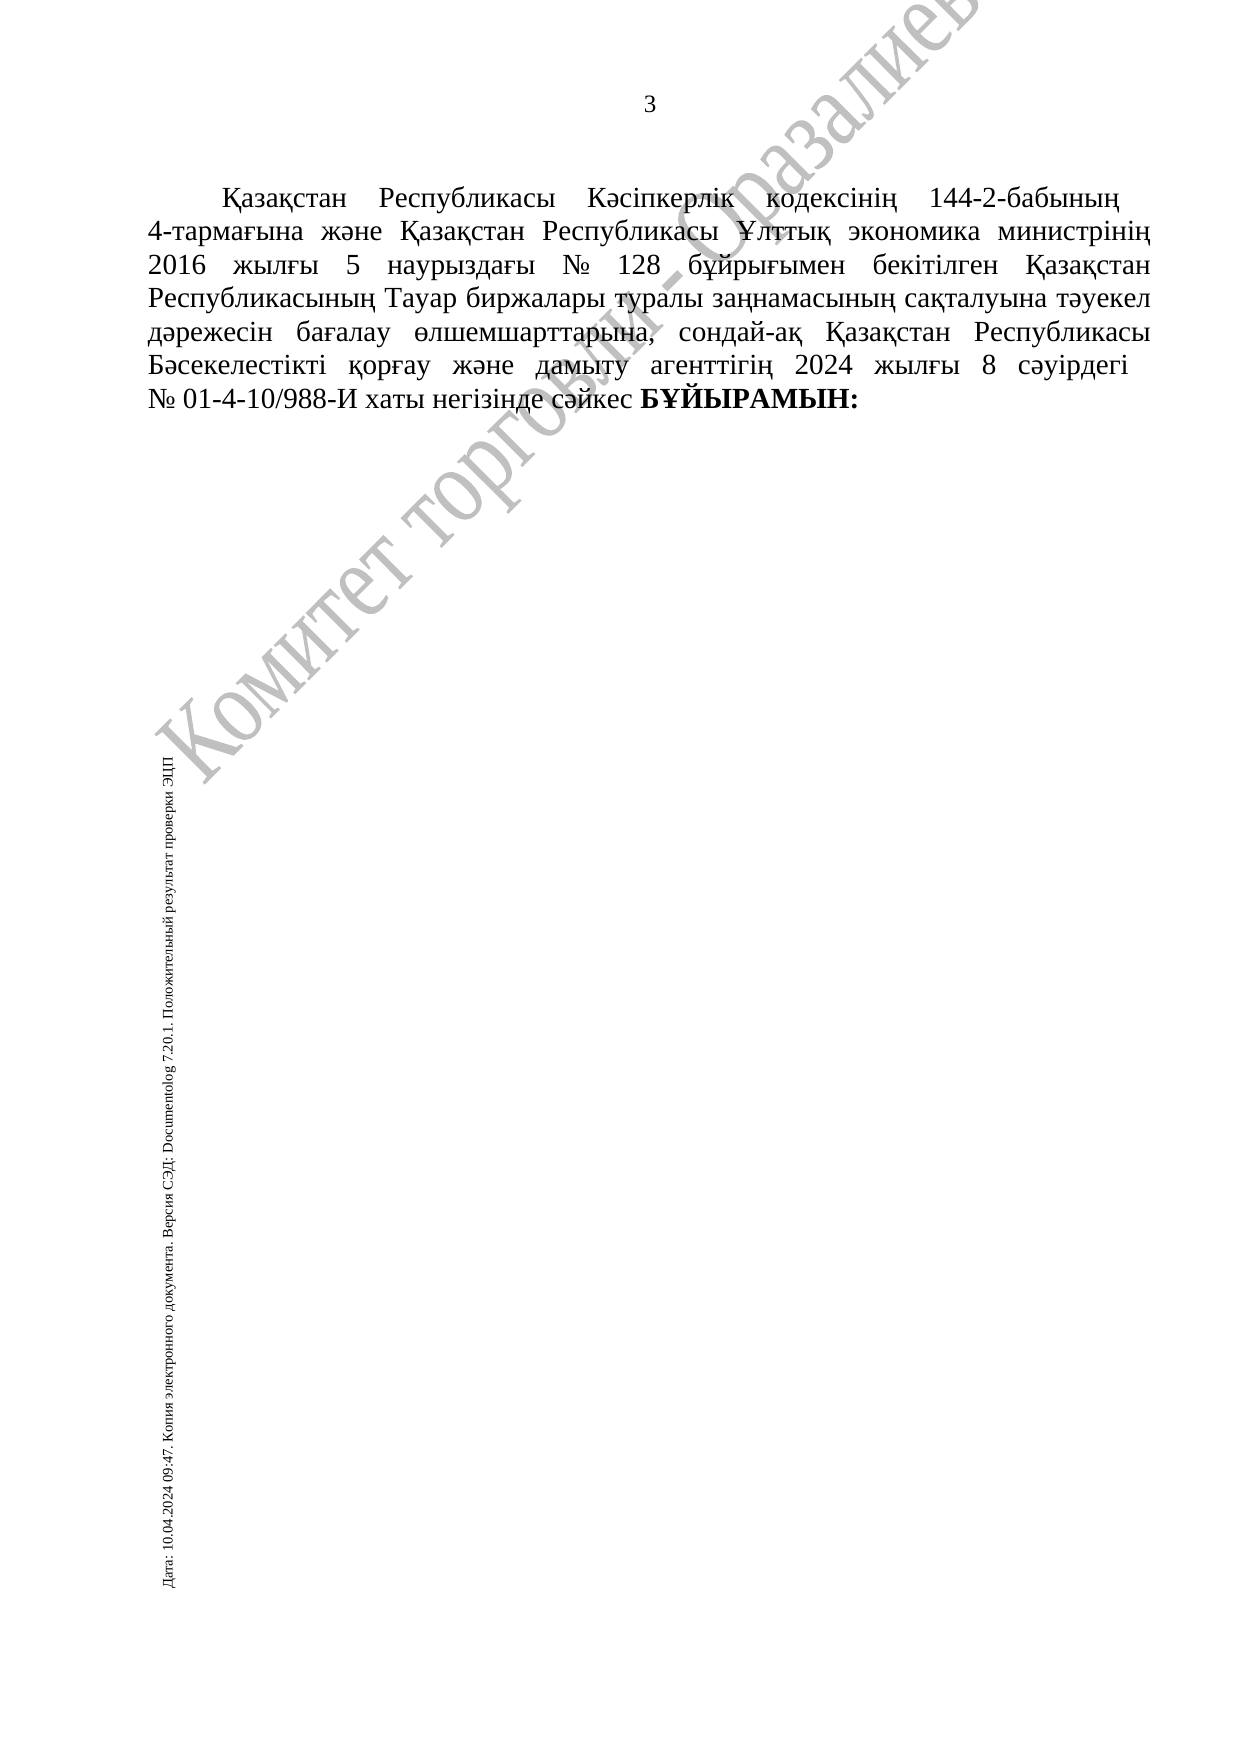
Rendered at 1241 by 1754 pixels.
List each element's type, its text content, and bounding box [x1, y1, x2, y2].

list Қазақстан Республикасы Кәсіпкерлік кодексінің 144-2-бабының 4-тармағына және Қазақстан Республикасы Ұлттық экономика министрінің 2016 жылғы 5 наурыздағы № 128 бұйрығымен бекітілген Қазақстан Республикасының Тауар биржалары туралы заңнамасының сақталуына тәуекел дәрежесін бағалау өлшемшарттарына, сондай-ақ Қазақстан Республикасы Бәсекелестікті қорғау және дамыту агенттігің 2024 жылғы 8 сәуірдегі № 01-4-10/988-И хаты негізінде сәйкес БҰЙЫРАМЫН: [148, 180, 1152, 414]
